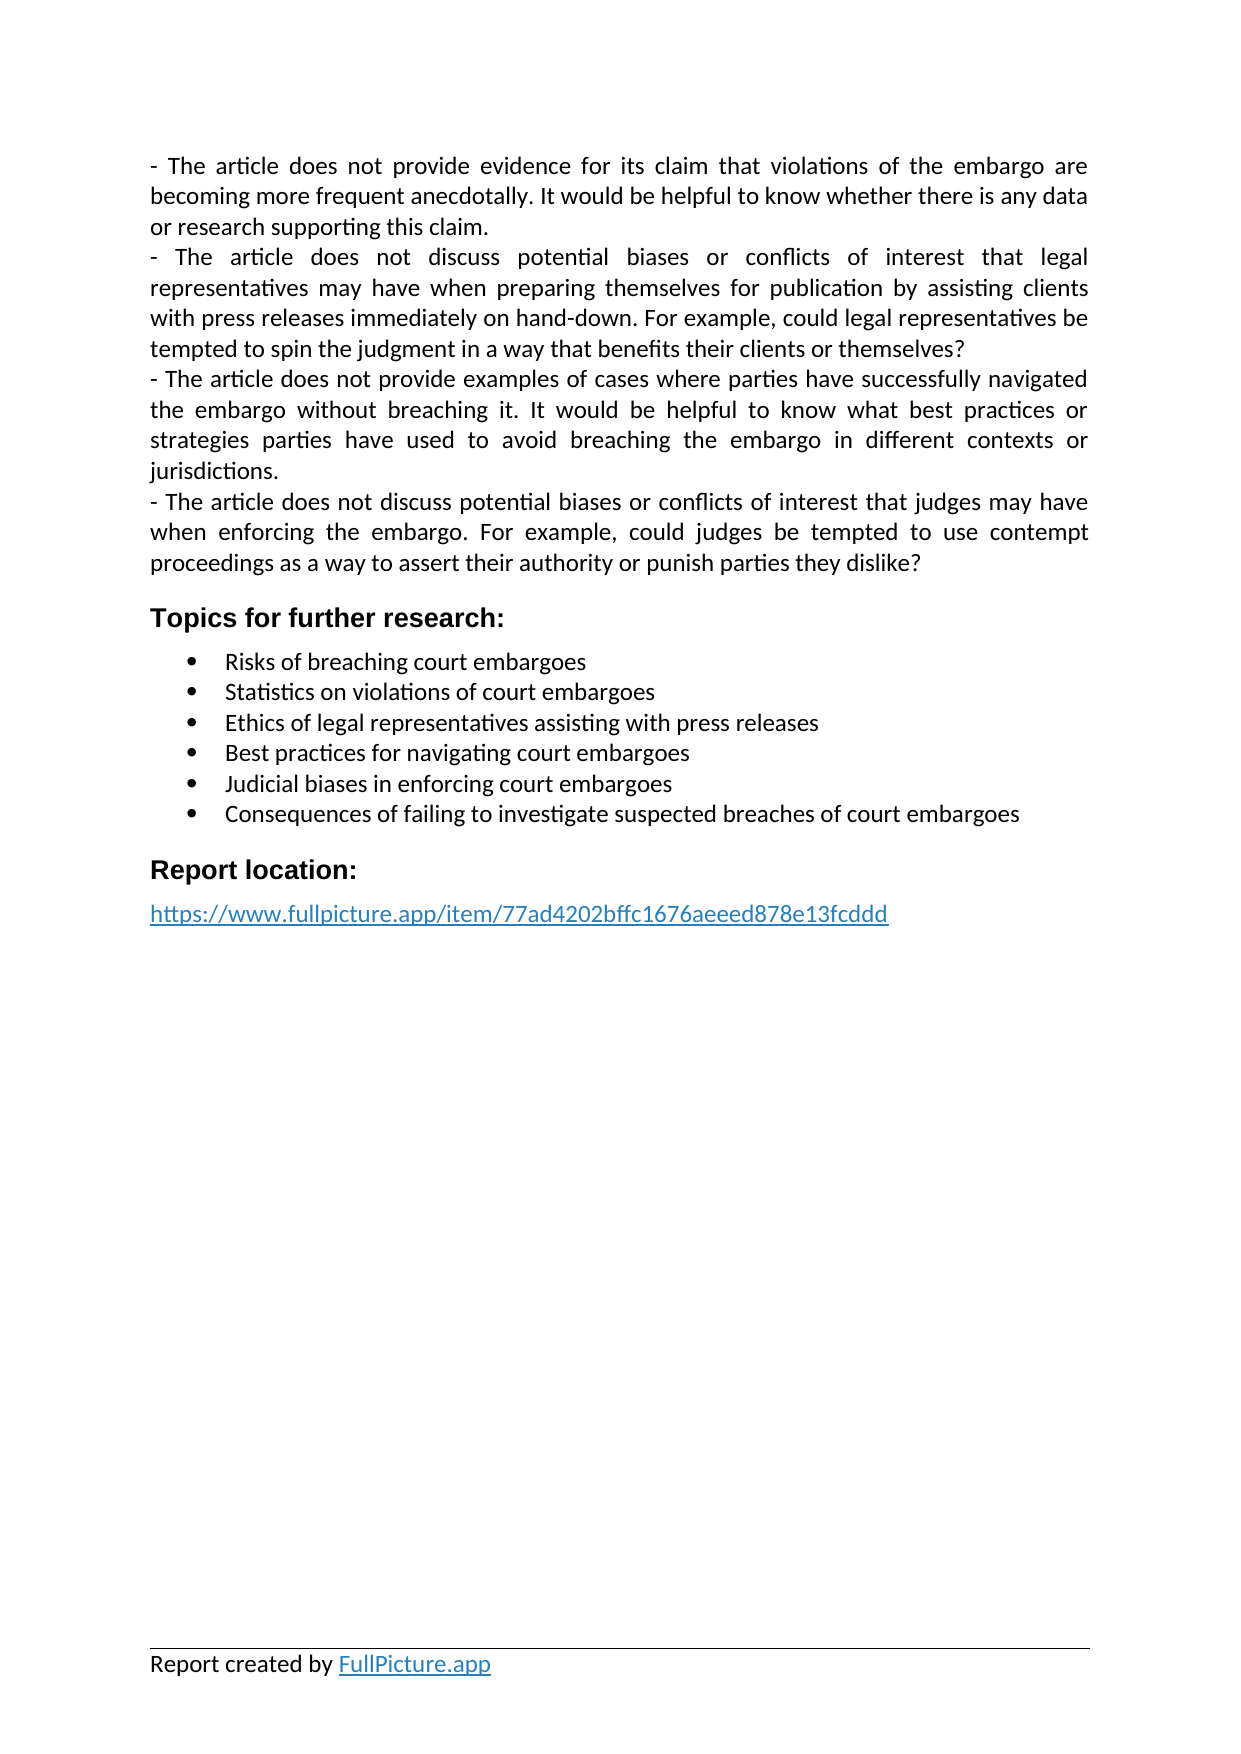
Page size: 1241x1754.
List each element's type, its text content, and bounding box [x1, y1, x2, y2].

text - The article does not discuss potential biases or conflicts of interest that legal representatives may have when preparing themselves for publication by assisting clients with press releases immediately on hand-down. For example, could legal representatives be tempted to spin the judgment in a way that benefits their clients or themselves? [150, 242, 1090, 364]
text https://www.fullpicture.app/item/77ad4202bffc1676aeeed878e13fcddd [150, 898, 1090, 928]
list Ethics of legal representatives assisting with press releases [187, 707, 1090, 738]
text - The article does not discuss potential biases or conflicts of interest that judges may have when enforcing the embargo. For example, could judges be tempted to use contempt proceedings as a way to assert their authority or punish parties they dislike? [150, 486, 1090, 577]
text - The article does not provide evidence for its claim that violations of the embargo are becoming more frequent anecdotally. It would be helpful to know whether there is any data or research supporting this claim. [150, 150, 1090, 242]
subtitle Report location: [150, 854, 1090, 885]
list Judicial biases in enforcing court embargoes [187, 768, 1090, 799]
list Consequences of failing to investigate suspected breaches of court embargoes [187, 799, 1090, 829]
list Statistics on violations of court embargoes [187, 677, 1090, 707]
list Best practices for navigating court embargoes [187, 738, 1090, 768]
subtitle Topics for further research: [150, 602, 1090, 633]
list Risks of breaching court embargoes [187, 646, 1090, 677]
text - The article does not provide examples of cases where parties have successfully navigated the embargo without breaching it. It would be helpful to know what best practices or strategies parties have used to avoid breaching the embargo in different contexts or jurisdictions. [150, 364, 1090, 486]
